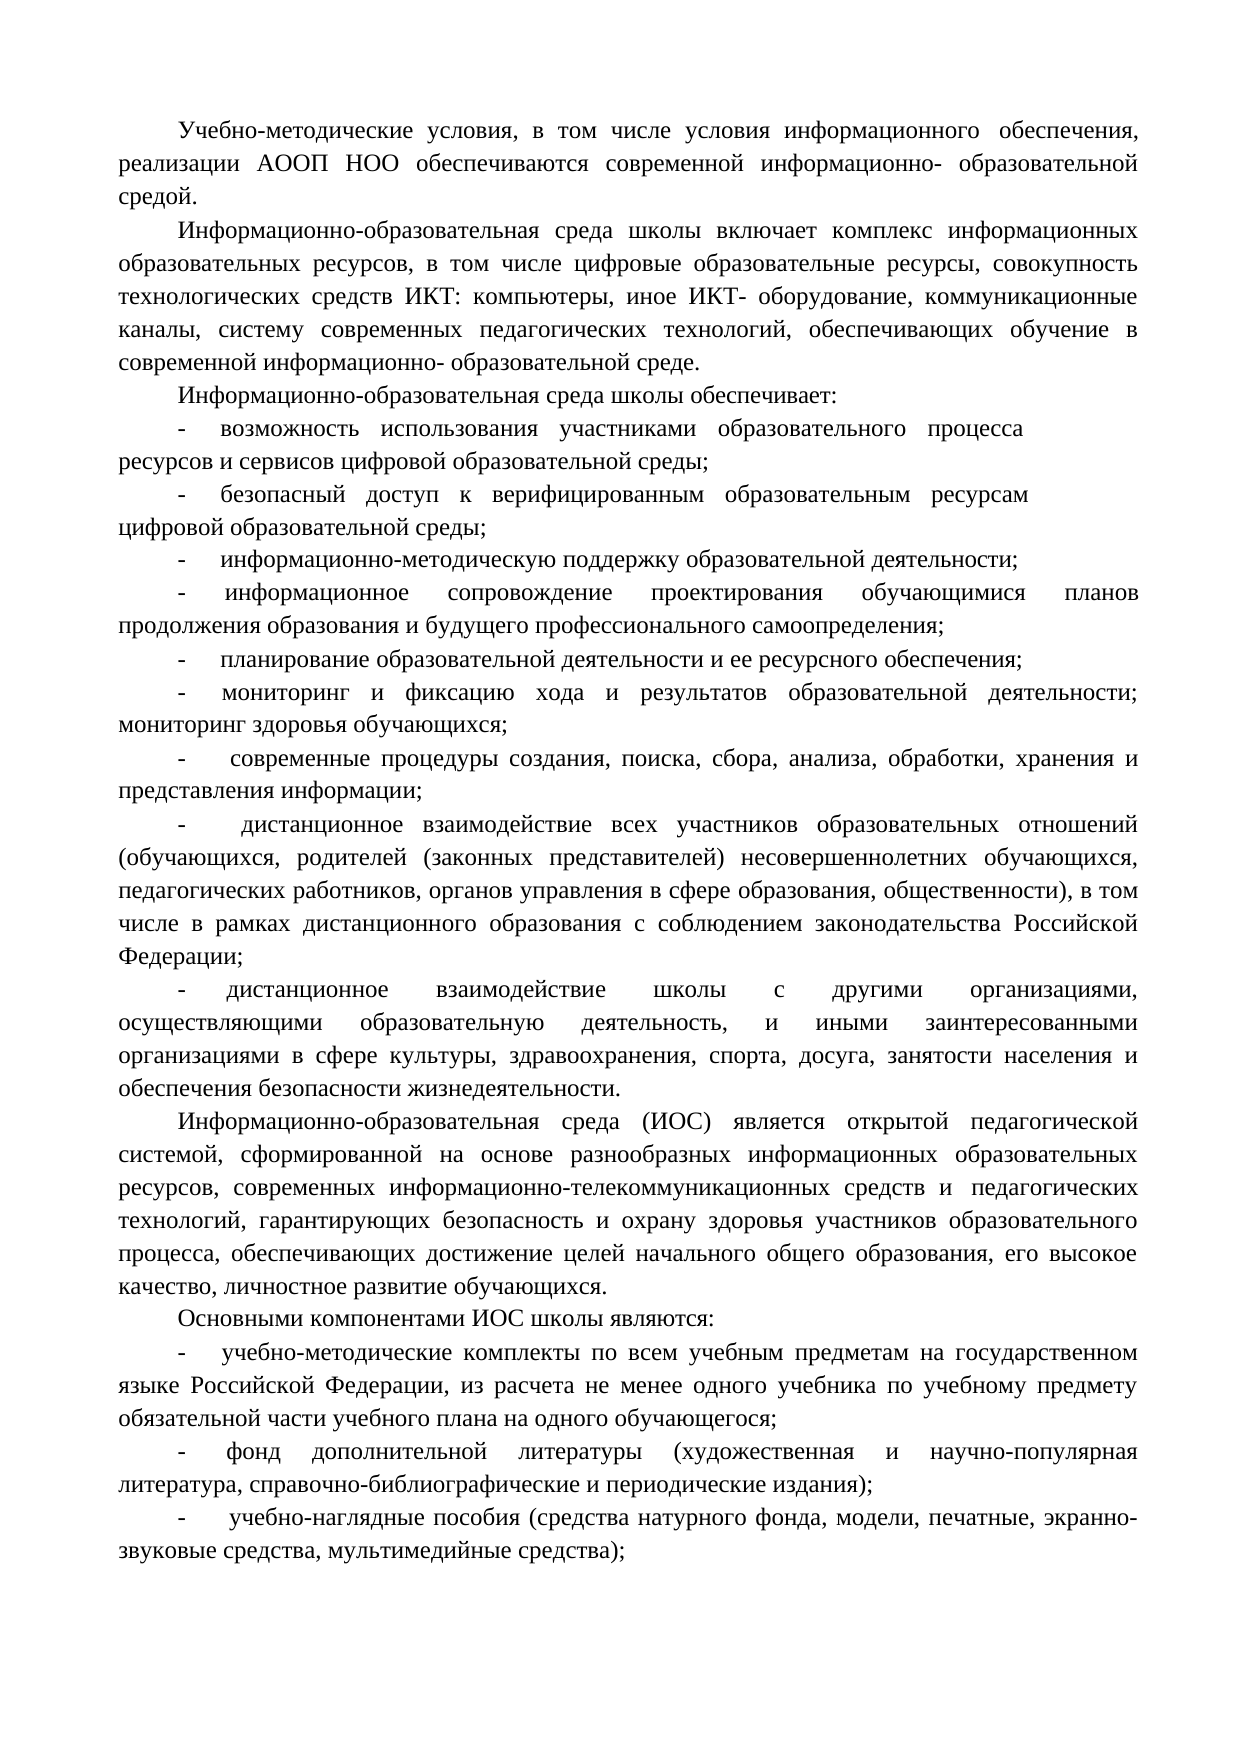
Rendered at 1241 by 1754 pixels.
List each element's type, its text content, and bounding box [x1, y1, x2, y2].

list дистанционное взаимодействие школы с другими организациями, осуществляющими образовательную деятельность, и иными заинтересованными организациями в сфере культуры, здравоохранения, спорта, досуга, занятости населения и обеспечения безопасности жизнедеятельности. [118, 974, 1139, 1102]
list информационное сопровождение проектирования обучающимися планов продолжения образования и будущего профессионального самоопределения; [118, 577, 1139, 639]
text Информационно-образовательная среда школы включает комплекс информационных образовательных ресурсов, в том числе цифровые образовательные ресурсы, совокупность технологических средств ИКТ: компьютеры, иное ИКТ- оборудование, коммуникационные каналы, систему современных педагогических технологий, обеспечивающих обучение в современной информационно- образовательной среде. [118, 215, 1139, 376]
text Основными компонентами ИОС школы являются: [118, 1304, 1181, 1333]
text Информационно-образовательная среда (ИОС) является открытой педагогической системой, сформированной на основе разнообразных информационных образовательных ресурсов, современных информационно-телекоммуникационных средств и педагогических технологий, гарантирующих безопасность и охрану здоровья участников образовательного процесса, обеспечивающих достижение целей начального общего образования, его высокое качество, личностное развитие обучающихся. [118, 1106, 1138, 1300]
list дистанционное взаимодействие всех участников образовательных отношений (обучающихся, родителей (законных представителей) несовершеннолетних обучающихся, педагогических работников, органов управления в сфере образования, общественности), в том числе в рамках дистанционного образования с соблюдением законодательства Российской Федерации; [118, 809, 1139, 969]
list мониторинг и фиксацию хода и результатов образовательной деятельности; мониторинг здоровья обучающихся; [118, 677, 1139, 738]
list планирование образовательной деятельности и ее ресурсного обеспечения; [118, 644, 1181, 672]
text Информационно-образовательная среда школы обеспечивает: [118, 380, 1181, 409]
list учебно-наглядные пособия (средства натурного фонда, модели, печатные, экранно- звуковые средства, мультимедийные средства); [118, 1502, 1139, 1563]
text Учебно-методические условия, в том числе условия информационного обеспечения, реализации АООП НОО обеспечиваются современной информационно- образовательной средой. [118, 115, 1139, 210]
list безопасный доступ к верифицированным образовательным ресурсам цифровой образовательной среды; [118, 479, 1028, 541]
list информационно-методическую поддержку образовательной деятельности; [118, 545, 1181, 573]
list учебно-методические комплекты по всем учебным предметам на государственном языке Российской Федерации, из расчета не менее одного учебника по учебному предмету обязательной части учебного плана на одного обучающегося; [118, 1337, 1139, 1431]
list возможность использования участниками образовательного процесса ресурсов и сервисов цифровой образовательной среды; [118, 413, 1023, 475]
list современные процедуры создания, поиска, сбора, анализа, обработки, хранения и представления информации; [118, 743, 1139, 804]
list фонд дополнительной литературы (художественная и научно-популярная литература, справочно-библиографические и периодические издания); [118, 1436, 1138, 1497]
